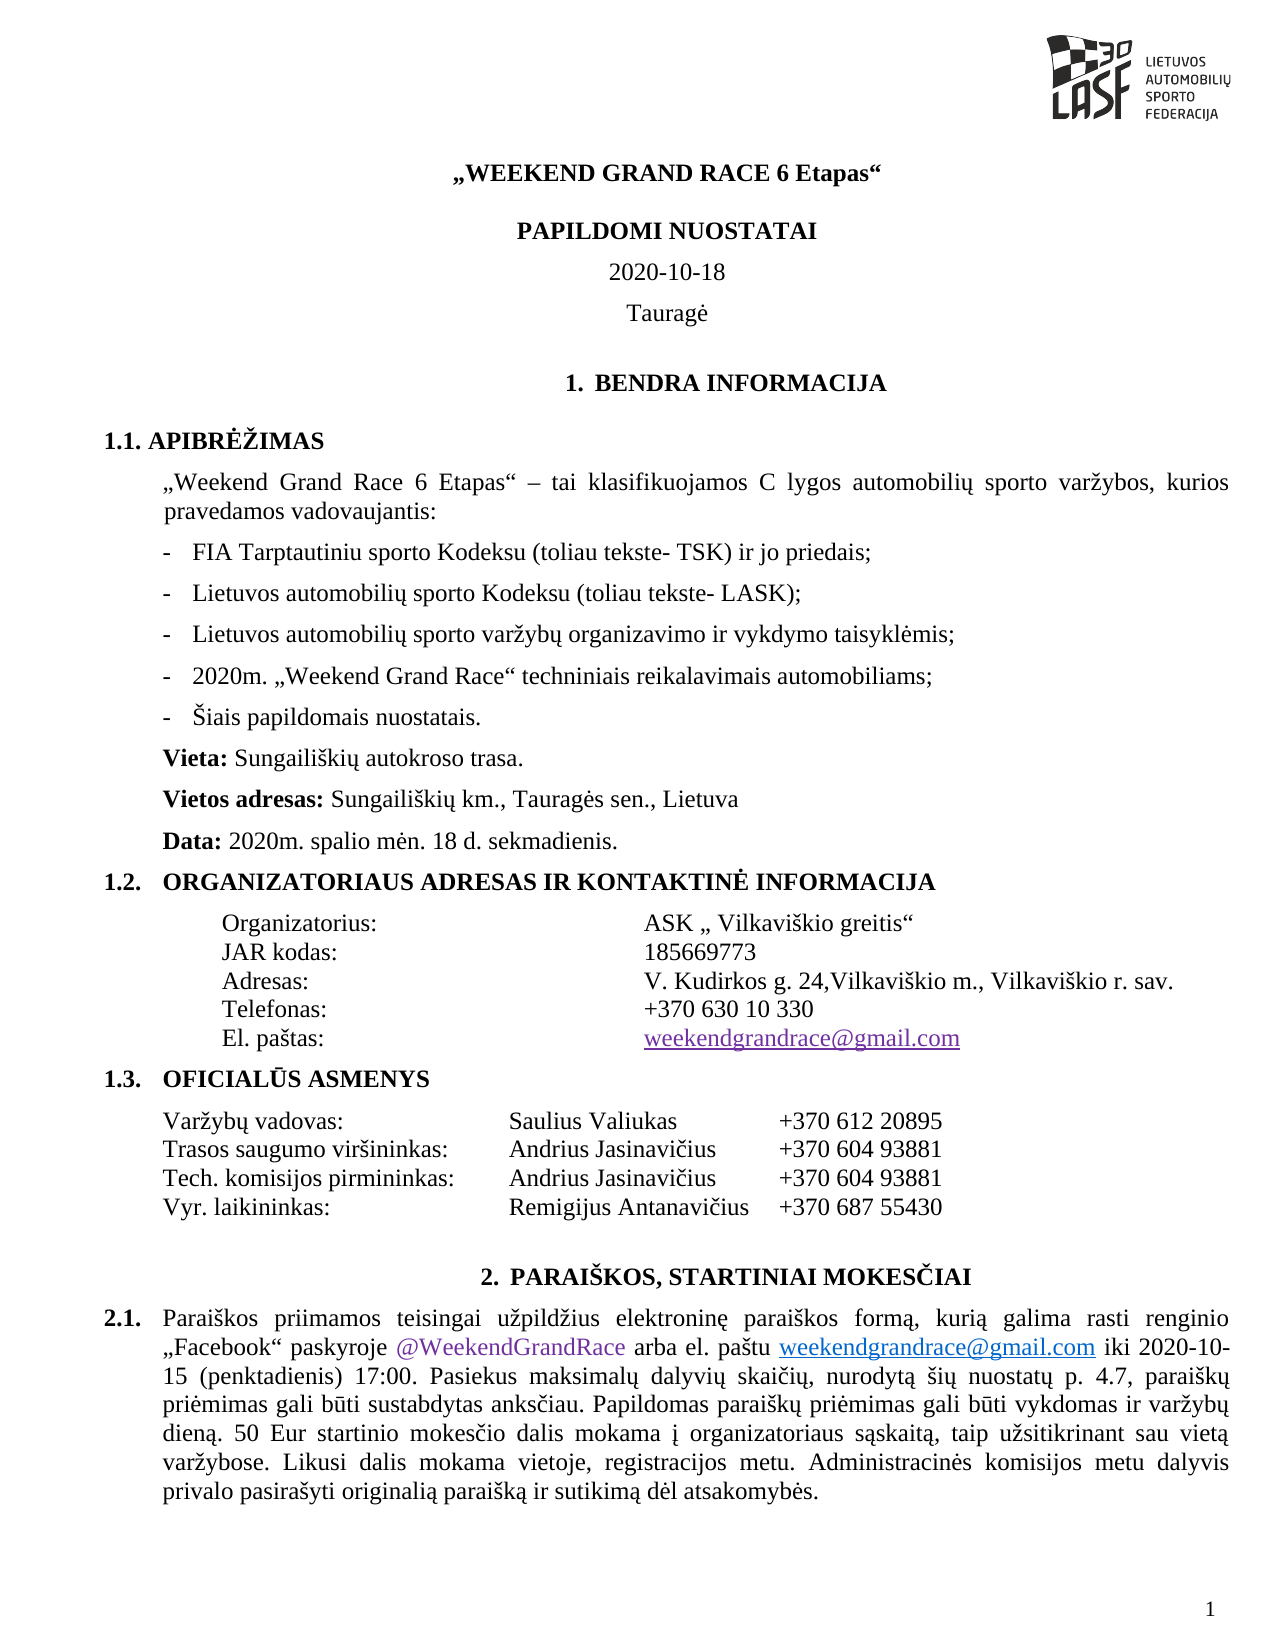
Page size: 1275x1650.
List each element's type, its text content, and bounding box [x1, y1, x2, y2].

text „Weekend Grand Race 6 Etapas“ – tai klasifikuojamos C lygos automobilių sporto varžybos, kurios pravedamos vadovaujantis: [162, 467, 1230, 524]
text JAR kodas: 185669773 [222, 937, 1230, 966]
text Trasos saugumo viršininkas: Andrius Jasinavičius +370 604 93881 [103, 1134, 1089, 1163]
subtitle PARAIŠKOS, STARTINIAI MOKESČIAI [222, 1262, 1230, 1291]
text Varžybų vadovas: Saulius Valiukas +370 612 20895 [103, 1106, 1089, 1134]
text Adresas: V. Kudirkos g. 24,Vilkaviškio m., Vilkaviškio r. sav. [222, 966, 1230, 994]
picture [1046, 35, 1231, 121]
text Vietos adresas: Sungailiškių km., Tauragės sen., Lietuva [162, 784, 1230, 813]
list BENDRA INFORMACIJA [222, 368, 1230, 397]
list Lietuvos automobilių sporto Kodeksu (toliau tekste- LASK); [162, 578, 1230, 607]
list FIA Tarptautiniu sporto Kodeksu (toliau tekste- TSK) ir jo priedais; [162, 537, 1230, 566]
subtitle „WEEKEND GRAND RACE 6 Etapas“ [103, 158, 1230, 187]
text Vieta: Sungailiškių autokroso trasa. [162, 743, 1230, 772]
text Organizatorius: ASK „ Vilkaviškio greitis“ [222, 908, 1230, 937]
list Lietuvos automobilių sporto varžybų organizavimo ir vykdymo taisyklėmis; [162, 619, 1230, 648]
subtitle ORGANIZATORIAUS ADRESAS IR KONTAKTINĖ INFORMACIJA [103, 867, 1230, 896]
subtitle APIBRĖŽIMAS [103, 426, 1230, 454]
list 2020m. „Weekend Grand Race“ techniniais reikalavimais automobiliams; [162, 661, 1230, 689]
text Data: 2020m. spalio mėn. 18 d. sekmadienis. [162, 826, 1230, 854]
text 2020-10-18 [103, 257, 1230, 286]
text Tech. komisijos pirmininkas: Andrius Jasinavičius +370 604 93881 [103, 1163, 1089, 1192]
list Paraiškos priimamos teisingai užpildžius elektroninę paraiškos formą, kurią galima rasti renginio „Facebook“ paskyroje @WeekendGrandRace arba el. paštu weekendgrandrace@gmail.com iki 2020-10-15 (penktadienis) 17:00. Pasiekus maksimalų dalyvių skaičių, nurodytą šių nuostatų p. 4.7, paraiškų priėmimas gali būti sustabdytas anksčiau. Papildomas paraiškų priėmimas gali būti vykdomas ir varžybų dieną. 50 Eur startinio mokesčio dalis mokama į organizatoriaus sąskaitą, taip užsitikrinant sau vietą varžybose. Likusi dalis mokama vietoje, registracijos metu. Administracinės komisijos metu dalyvis privalo pasirašyti originalią paraišką ir sutikimą dėl atsakomybės. [103, 1303, 1230, 1504]
text Tauragė [103, 298, 1230, 327]
list Šiais papildomais nuostatais. [162, 702, 1230, 731]
text Telefonas: +370 630 10 330 [222, 994, 1230, 1023]
subtitle OFICIALŪS ASMENYS [103, 1064, 1230, 1093]
text El. paštas: weekendgrandrace@gmail.com [222, 1023, 1230, 1052]
text Vyr. laikininkas: Remigijus Antanavičius +370 687 55430 [103, 1192, 1230, 1221]
subtitle PAPILDOMI NUOSTATAI [103, 216, 1230, 244]
